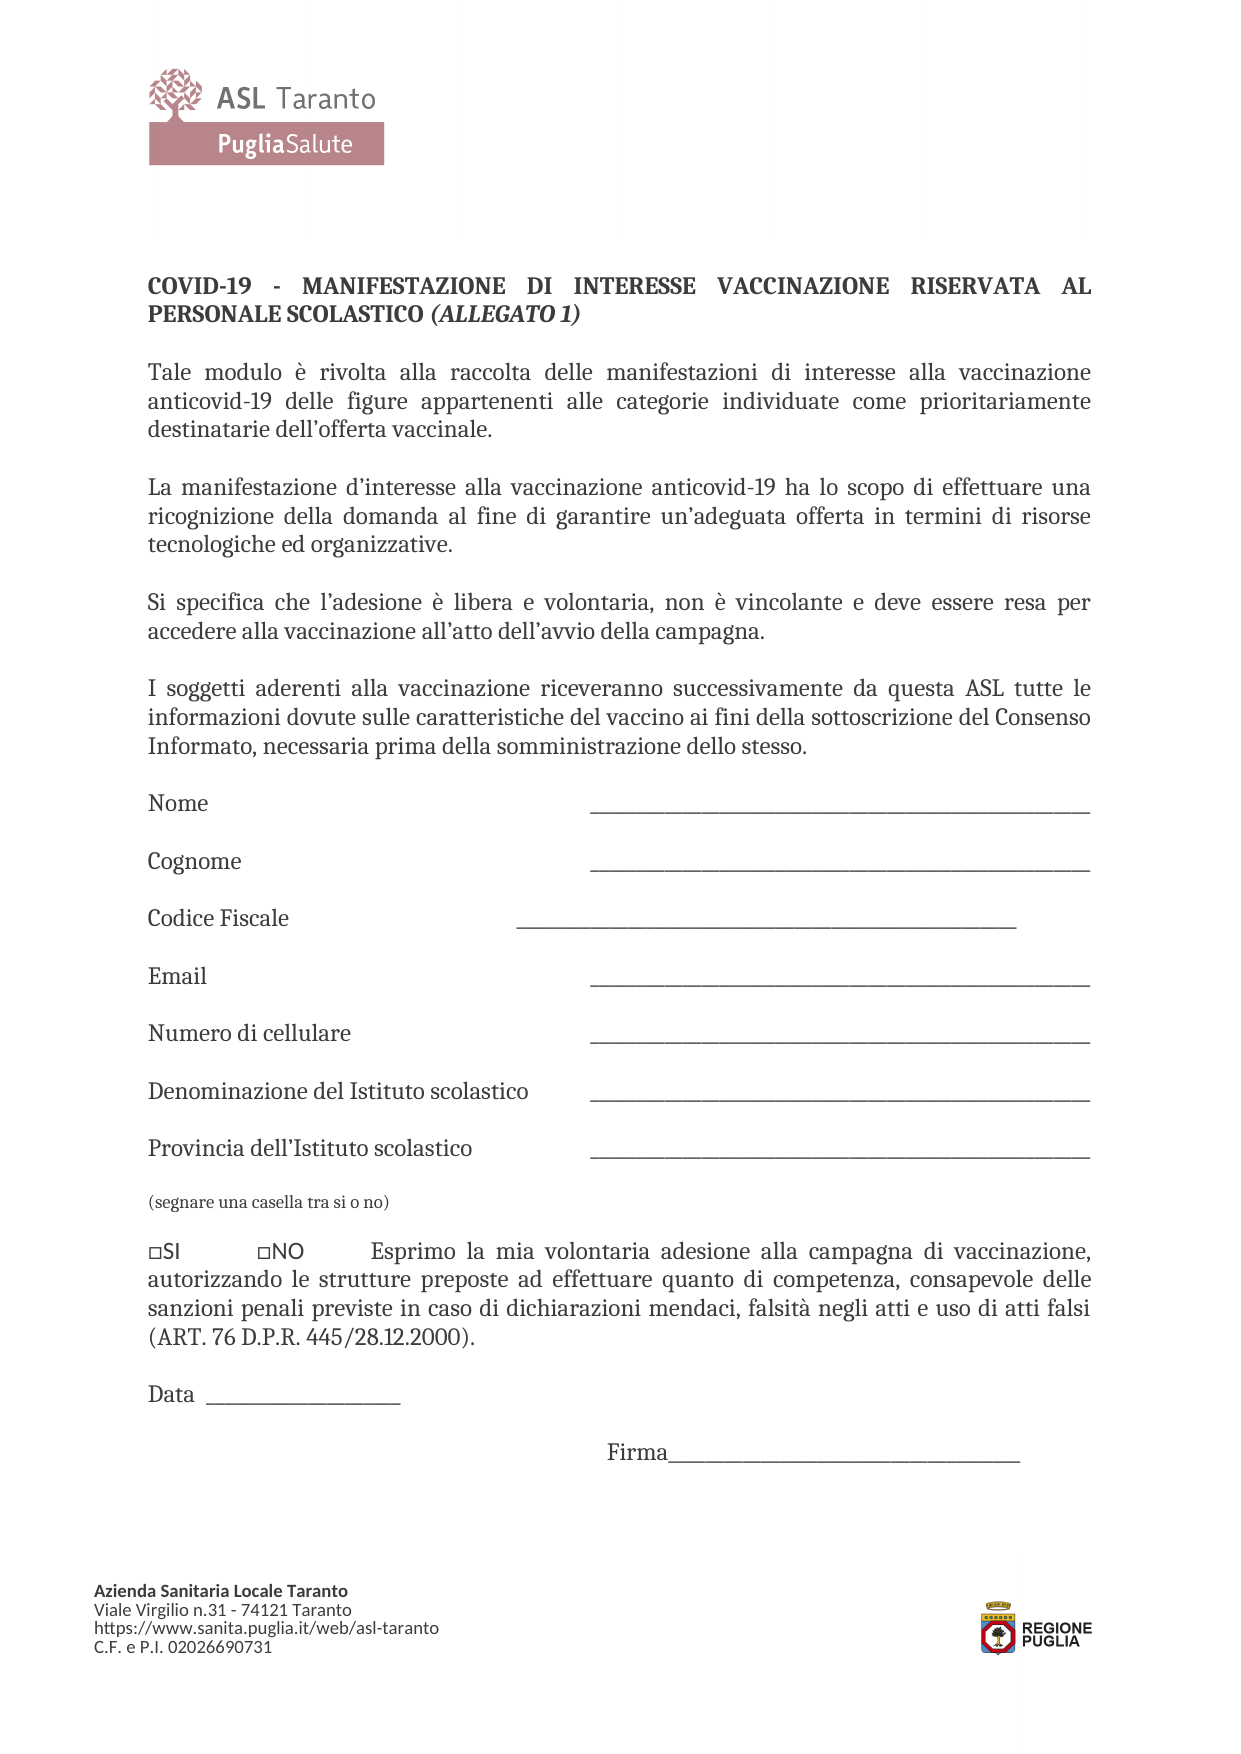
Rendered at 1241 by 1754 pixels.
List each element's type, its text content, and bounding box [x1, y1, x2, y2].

text Numero di cellulare ______________________________________________________ [148, 1019, 1092, 1048]
text Firma______________________________________ [590, 1438, 1092, 1467]
text Data _____________________ [148, 1380, 1092, 1409]
text COVID-19 - MANIFESTAZIONE DI INTERESSE VACCINAZIONE RISERVATA AL PERSONALE SCOLASTICO (ALLEGATO 1) [148, 272, 1092, 329]
picture [0, 0, 1236, 236]
picture [971, 1553, 1093, 1754]
text Tale modulo è rivolta alla raccolta delle manifestazioni di interesse alla vaccinazione anticovid-19 delle figure appartenenti alle categorie individuate come prioritariamente destinatarie dell’offerta vaccinale. [148, 358, 1092, 444]
text (segnare una casella tra si o no) [148, 1192, 1092, 1213]
text Cognome ______________________________________________________ [148, 847, 1092, 875]
text □SI □NO Esprimo la mia volontaria adesione alla campagna di vaccinazione, autorizzando le strutture preposte ad effettuare quanto di competenza, consapevole delle sanzioni penali previste in caso di dichiarazioni mendaci, falsità negli atti e uso di atti falsi (ART. 76 D.P.R. 445/28.12.2000). [148, 1235, 1092, 1352]
text Provincia dell’Istituto scolastico ______________________________________________________ [148, 1134, 1092, 1163]
text Nome ______________________________________________________ [148, 789, 1092, 818]
text Denominazione del Istituto scolastico ______________________________________________________ [148, 1077, 1092, 1105]
text La manifestazione d’interesse alla vaccinazione anticovid-19 ha lo scopo di effettuare una ricognizione della domanda al fine di garantire un’adeguata offerta in termini di risorse tecnologiche ed organizzative. [148, 473, 1092, 559]
text I soggetti aderenti alla vaccinazione riceveranno successivamente da questa ASL tutte le informazioni dovute sulle caratteristiche del vaccino ai fini della sottoscrizione del Consenso Informato, necessaria prima della somministrazione dello stesso. [148, 674, 1092, 760]
text Email ______________________________________________________ [148, 962, 1092, 990]
text Si specifica che l’adesione è libera e volontaria, non è vincolante e deve essere resa per accedere alla vaccinazione all’atto dell’avvio della campagna. [148, 588, 1092, 645]
text Codice Fiscale ______________________________________________________ [148, 904, 1092, 933]
